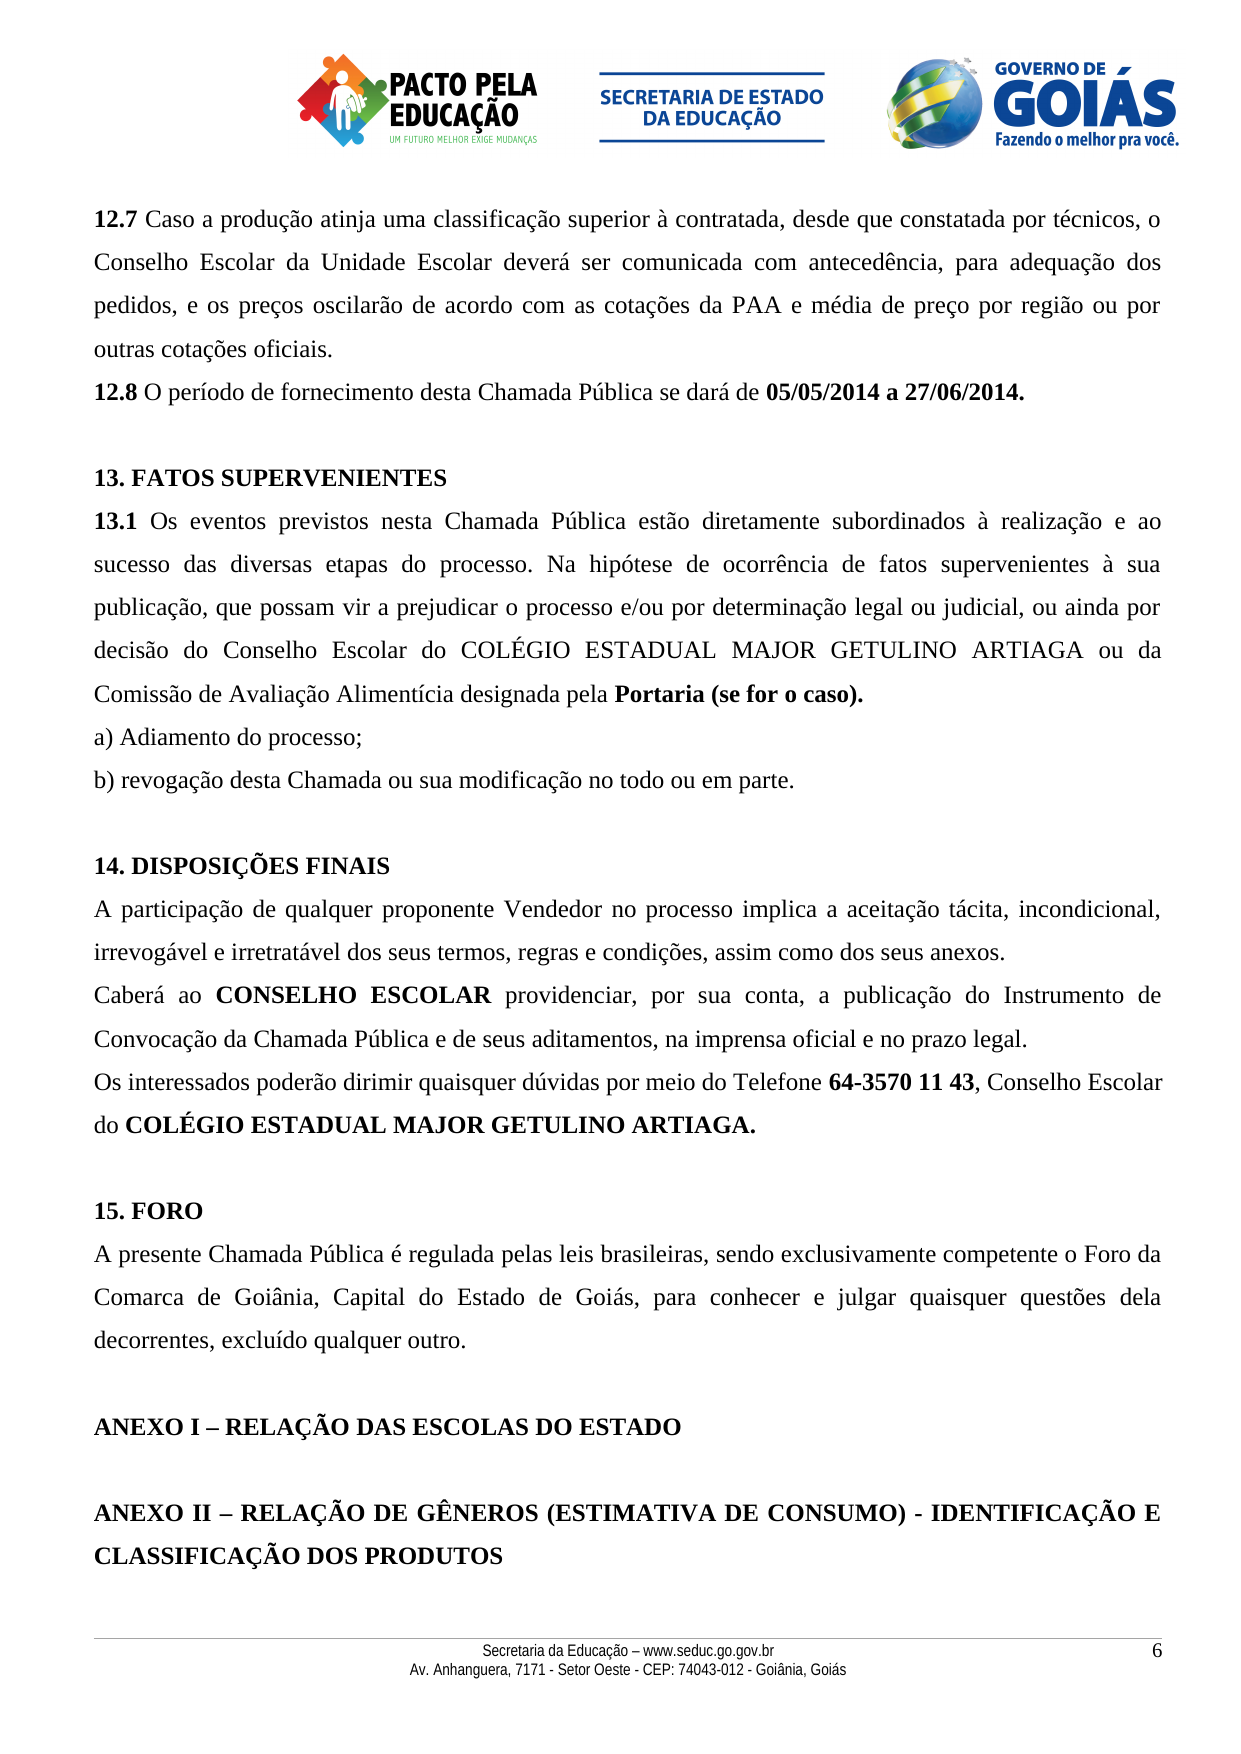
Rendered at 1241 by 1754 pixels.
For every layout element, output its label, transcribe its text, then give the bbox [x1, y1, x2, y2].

text 12.7 Caso a produção atinja uma classificação superior à contratada, desde que constatada por técnicos, o Conselho Escolar da Unidade Escolar deverá ser comunicada com antecedência, para adequação dos pedidos, e os preços oscilarão de acordo com as cotações da PAA e média de preço por região ou por outras cotações oficiais. [94, 204, 1162, 362]
text ANEXO II – RELAÇÃO DE GÊNEROS (ESTIMATIVA DE CONSUMO) - IDENTIFICAÇÃO E CLASSIFICAÇÃO DOS PRODUTOS [94, 1498, 1162, 1570]
text A participação de qualquer proponente Vendedor no processo implica a aceitação tácita, incondicional, irrevogável e irretratável dos seus termos, regras e condições, assim como dos seus anexos. [94, 894, 1162, 966]
text A presente Chamada Pública é regulada pelas leis brasileiras, sendo exclusivamente competente o Foro da Comarca de Goiânia, Capital do Estado de Goiás, para conhecer e julgar quaisquer questões dela decorrentes, excluído qualquer outro. [94, 1239, 1162, 1354]
picture [288, 49, 1186, 158]
text b) revogação desta Chamada ou sua modificação no todo ou em parte. [94, 765, 1162, 794]
text 15. FORO [94, 1196, 1162, 1225]
text Os interessados poderão dirimir quaisquer dúvidas por meio do Telefone 64-3570 11 43, Conselho Escolar do COLÉGIO ESTADUAL MAJOR GETULINO ARTIAGA. [94, 1067, 1162, 1139]
text 13.1 Os eventos previstos nesta Chamada Pública estão diretamente subordinados à realização e ao sucesso das diversas etapas do processo. Na hipótese de ocorrência de fatos supervenientes à sua publicação, que possam vir a prejudicar o processo e/ou por determinação legal ou judicial, ou ainda por decisão do Conselho Escolar do COLÉGIO ESTADUAL MAJOR GETULINO ARTIAGA ou da Comissão de Avaliação Alimentícia designada pela Portaria (se for o caso). [94, 506, 1162, 707]
text 14. DISPOSIÇÕES FINAIS [94, 851, 1162, 880]
text 13. FATOS SUPERVENIENTES [94, 463, 1162, 492]
text 12.8 O período de fornecimento desta Chamada Pública se dará de 05/05/2014 a 27/06/2014. [94, 377, 1162, 406]
text ANEXO I – RELAÇÃO DAS ESCOLAS DO ESTADO [94, 1412, 1162, 1441]
text a) Adiamento do processo; [94, 722, 1162, 751]
text Caberá ao CONSELHO ESCOLAR providenciar, por sua conta, a publicação do Instrumento de Convocação da Chamada Pública e de seus aditamentos, na imprensa oficial e no prazo legal. [94, 981, 1162, 1052]
